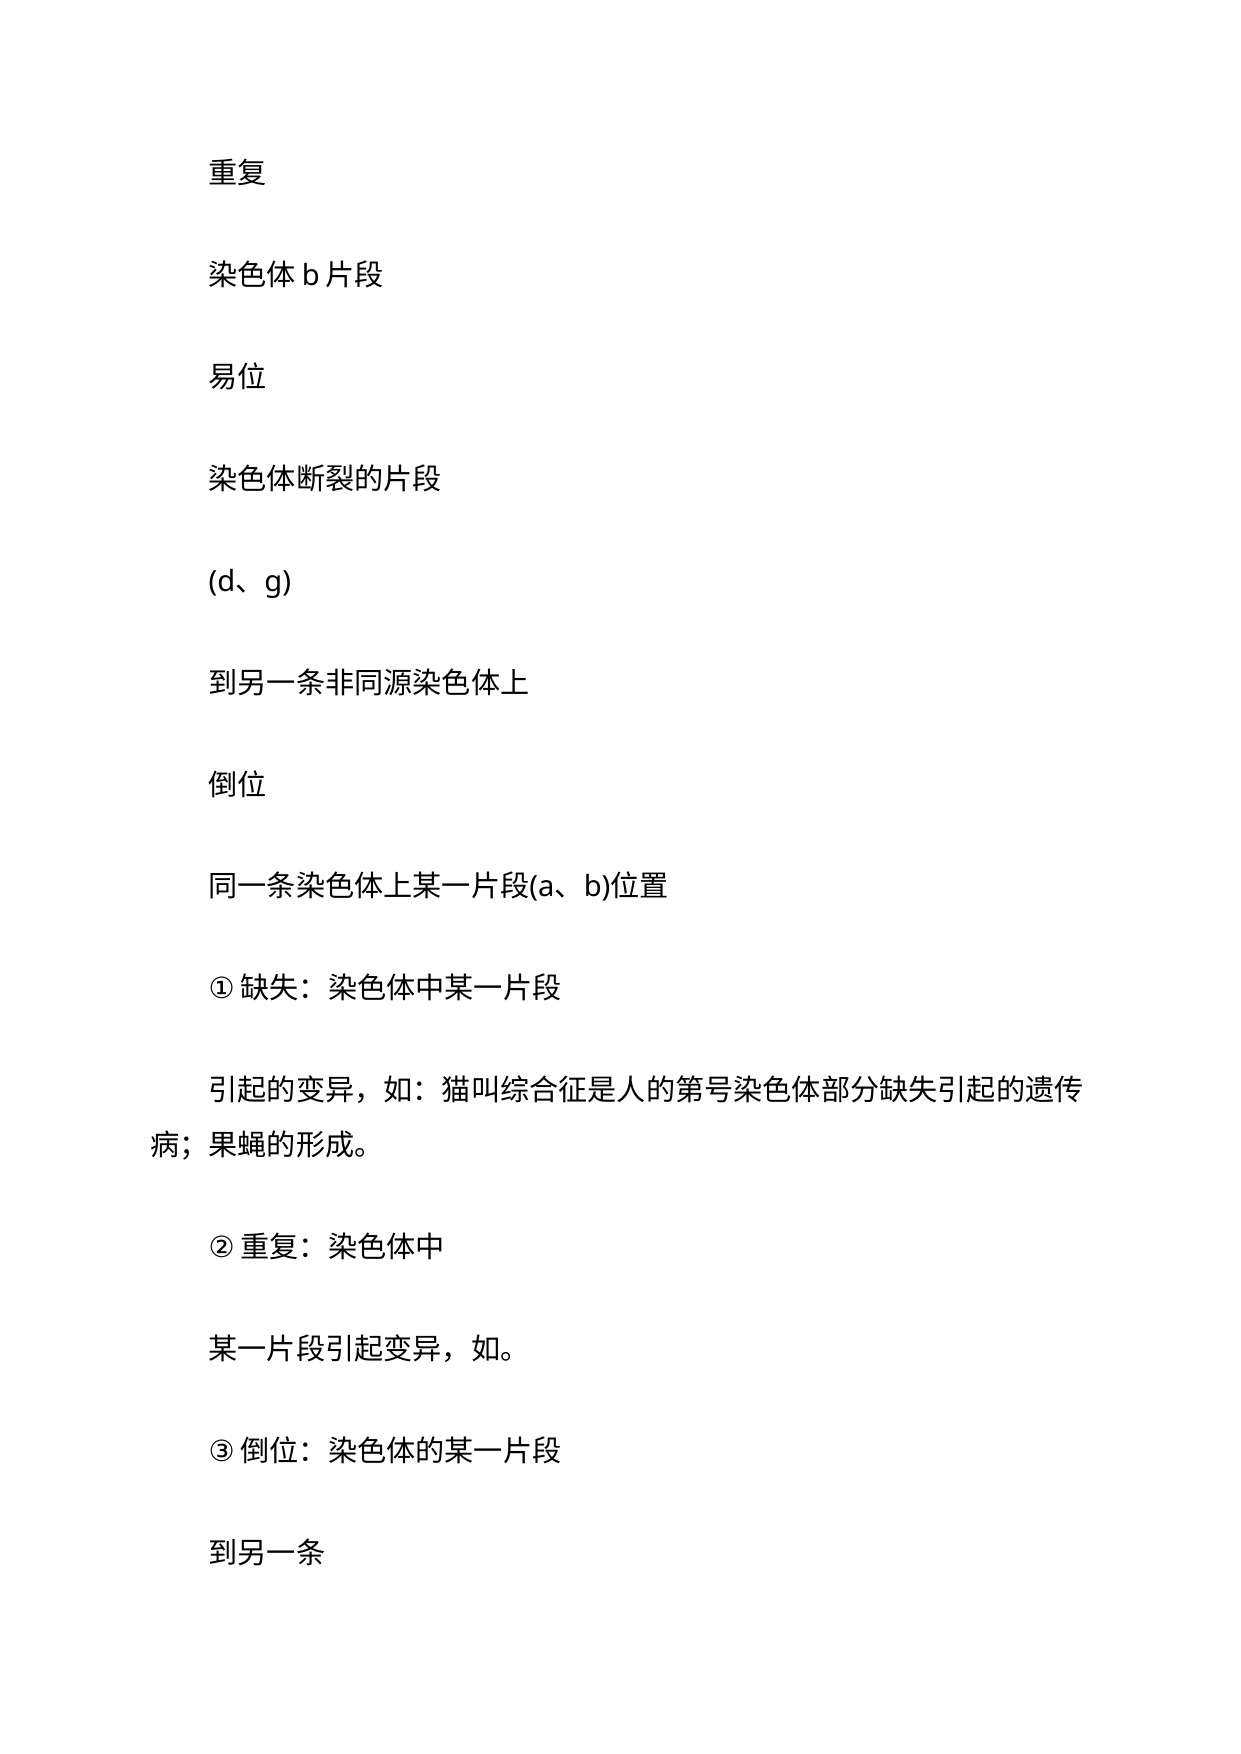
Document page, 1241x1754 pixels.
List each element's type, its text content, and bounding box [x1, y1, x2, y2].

text 染色体断裂的片段 [150, 456, 1090, 498]
text 易位 [150, 354, 1090, 396]
text 某一片段引起变异，如。 [150, 1325, 1090, 1368]
text 重复 [150, 150, 1090, 192]
text 引起的变异，如：猫叫综合征是人的第号染色体部分缺失引起的遗传病；果蝇的形成。 [150, 1067, 1090, 1164]
text 到另一条非同源染色体上 [150, 659, 1090, 702]
text 同一条染色体上某一片段(a、b)位置 [150, 863, 1090, 905]
text (d、g) [150, 557, 1090, 600]
text ①缺失：染色体中某一片段 [150, 965, 1090, 1007]
text ②重复：染色体中 [150, 1223, 1090, 1266]
text 到另一条 [150, 1529, 1090, 1571]
text 染色体b片段 [150, 252, 1090, 294]
text 倒位 [150, 761, 1090, 803]
text ③倒位：染色体的某一片段 [150, 1427, 1090, 1469]
